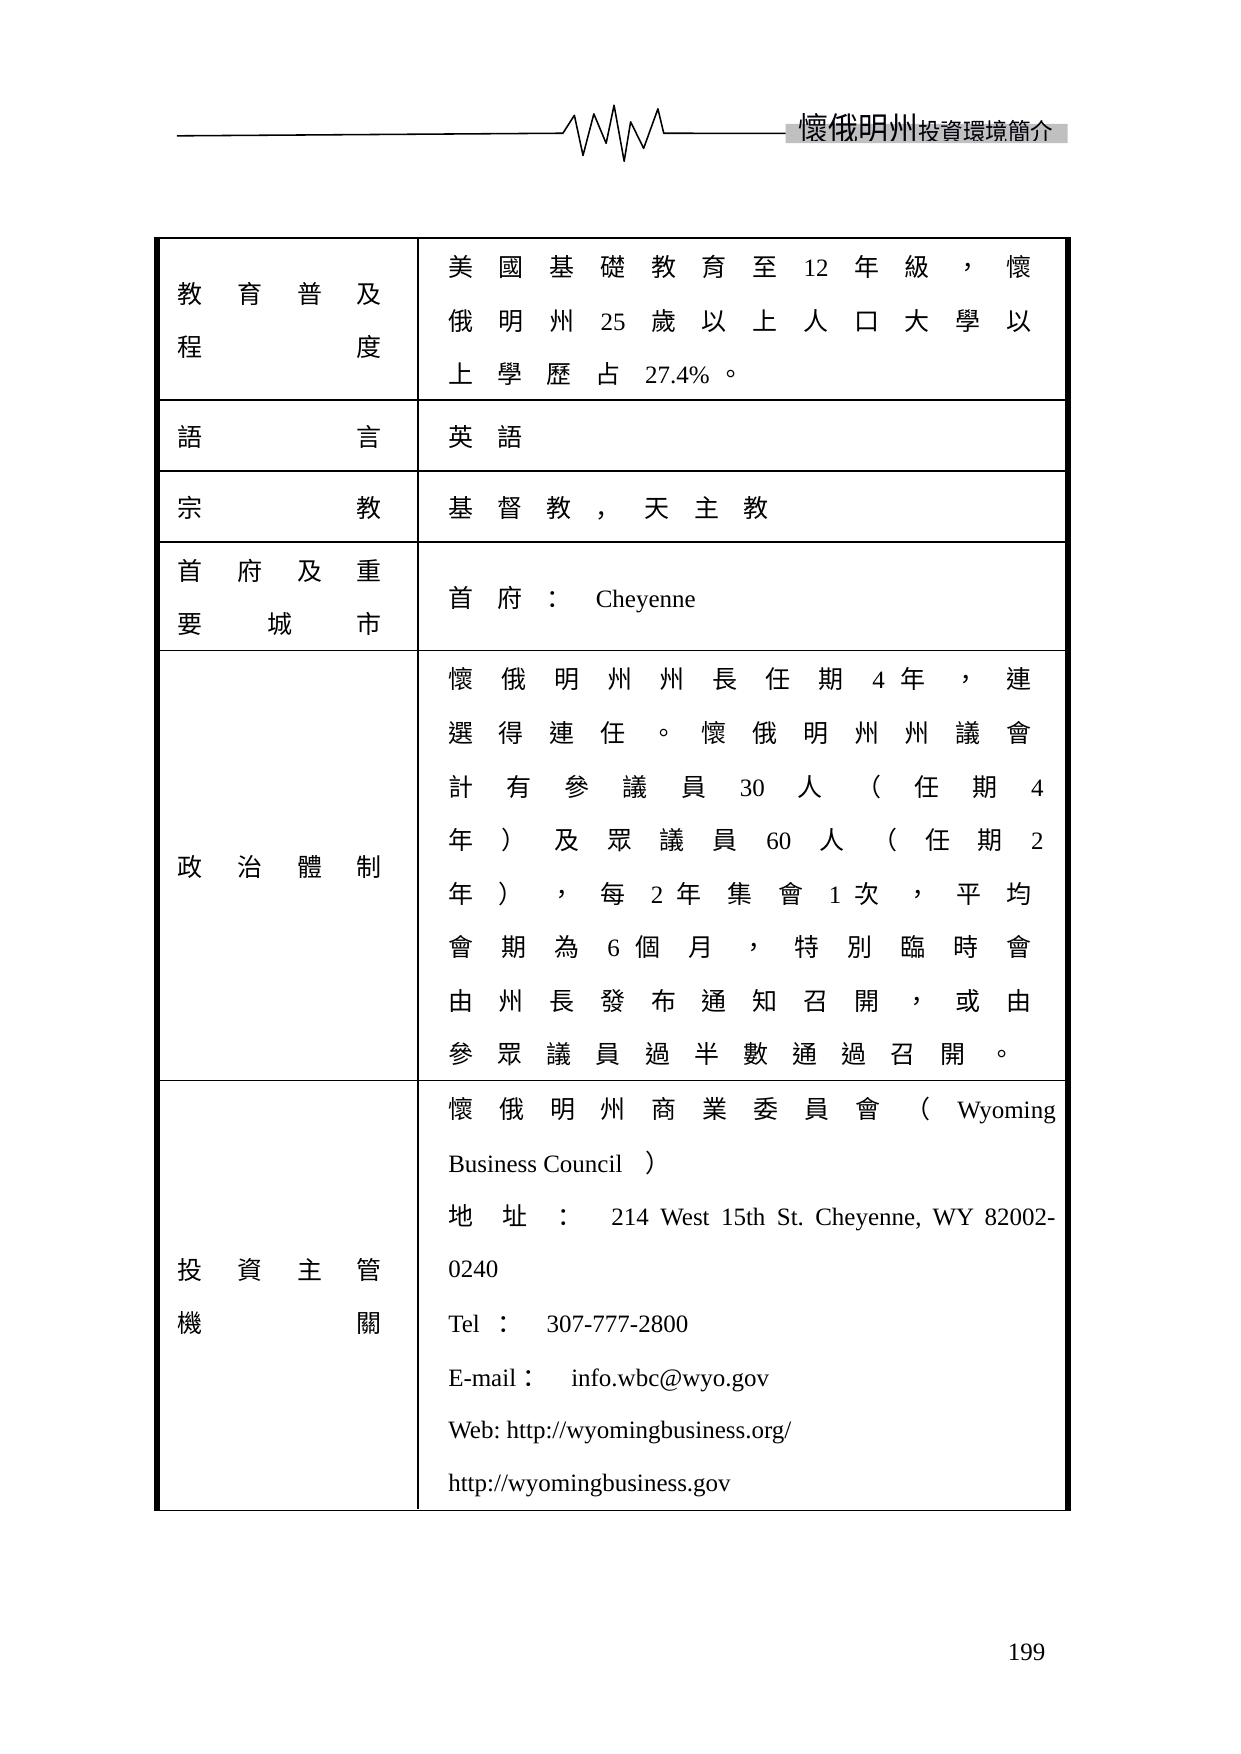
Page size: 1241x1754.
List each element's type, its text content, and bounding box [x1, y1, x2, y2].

table_cell 英語 [419, 401, 1065, 470]
table_cell 教育普及程度 [160, 239, 417, 399]
table_cell 語言 [160, 401, 417, 470]
table_cell 政治體制 [160, 651, 417, 1079]
table_cell 懷俄明州州長任期4年，連選得連任。懷俄明州州議會計有參議員30人（任期4年）及眾議員60人（任期2年），每2年集會1次，平均會期為6個月，特別臨時會由州長發布通知召開，或由參眾議員過半數通過召開。 [419, 651, 1065, 1079]
table_cell 首府及重要城市 [160, 543, 417, 650]
table_cell 投資主管機關 [160, 1081, 417, 1509]
table_cell 宗教 [160, 472, 417, 541]
table_cell 美國基礎教育至12年級，懷俄明州25歲以上人口大學以上學歷占27.4%。 [419, 239, 1065, 399]
table_cell 基督教，天主教 [419, 472, 1065, 541]
table_cell 懷俄明州商業委員會（Wyoming Business Council） 地址：214 West 15th St. Cheyenne, WY 82002-0240 Tel：307-777-2800 E-mail：info.wbc@wyo.gov Web: http://wyomingbusiness.org/ http://wyomingbusiness.gov [419, 1081, 1065, 1509]
table_cell 首府：Cheyenne [419, 543, 1065, 650]
